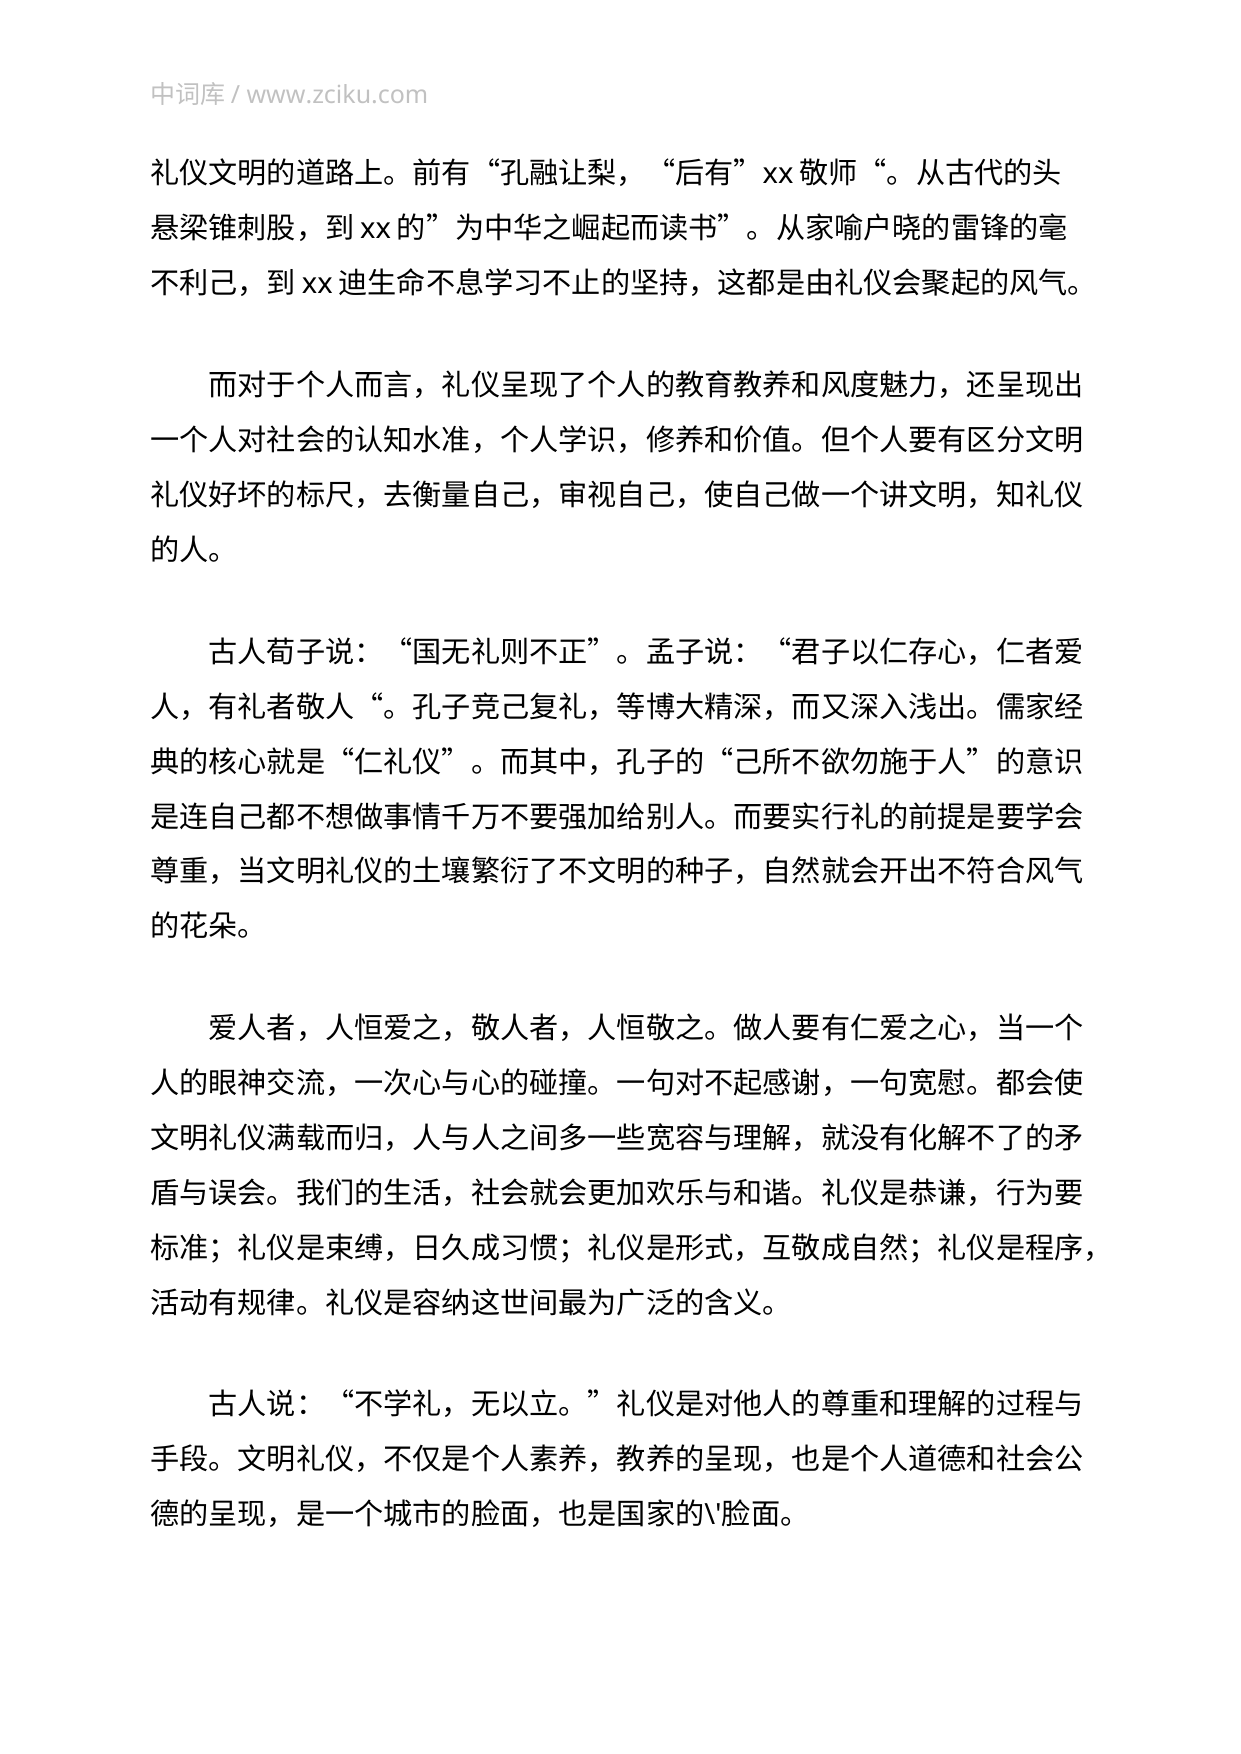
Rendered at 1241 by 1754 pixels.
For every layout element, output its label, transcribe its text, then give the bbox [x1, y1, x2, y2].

text 爱人者，人恒爱之，敬人者，人恒敬之。做人要有仁爱之心，当一个人的眼神交流，一次心与心的碰撞。一句对不起感谢，一句宽慰。都会使文明礼仪满载而归，人与人之间多一些宽容与理解，就没有化解不了的矛盾与误会。我们的生活，社会就会更加欢乐与和谐。礼仪是恭谦，行为要标准；礼仪是束缚，日久成习惯；礼仪是形式，互敬成自然；礼仪是程序，活动有规律。礼仪是容纳这世间最为广泛的含义。 [150, 1005, 1090, 1321]
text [150, 150, 1090, 302]
text 古人荀子说：“国无礼则不正”。孟子说：“君子以仁存心，仁者爱人，有礼者敬人“。孔子竞己复礼，等博大精深，而又深入浅出。儒家经典的核心就是“仁礼仪”。而其中，孔子的“己所不欲勿施于人”的意识是连自己都不想做事情千万不要强加给别人。而要实行礼的前提是要学会尊重，当文明礼仪的土壤繁衍了不文明的种子，自然就会开出不符合风气的花朵。 [150, 628, 1090, 945]
text 而对于个人而言，礼仪呈现了个人的教育教养和风度魅力，还呈现出一个人对社会的认知水准，个人学识，修养和价值。但个人要有区分文明礼仪好坏的标尺，去衡量自己，审视自己，使自己做一个讲文明，知礼仪的人。 [150, 362, 1090, 569]
text 古人说：“不学礼，无以立。”礼仪是对他人的尊重和理解的过程与手段。文明礼仪，不仅是个人素养，教养的呈现，也是个人道德和社会公德的呈现，是一个城市的脸面，也是国家的\'脸面。 [150, 1381, 1090, 1533]
